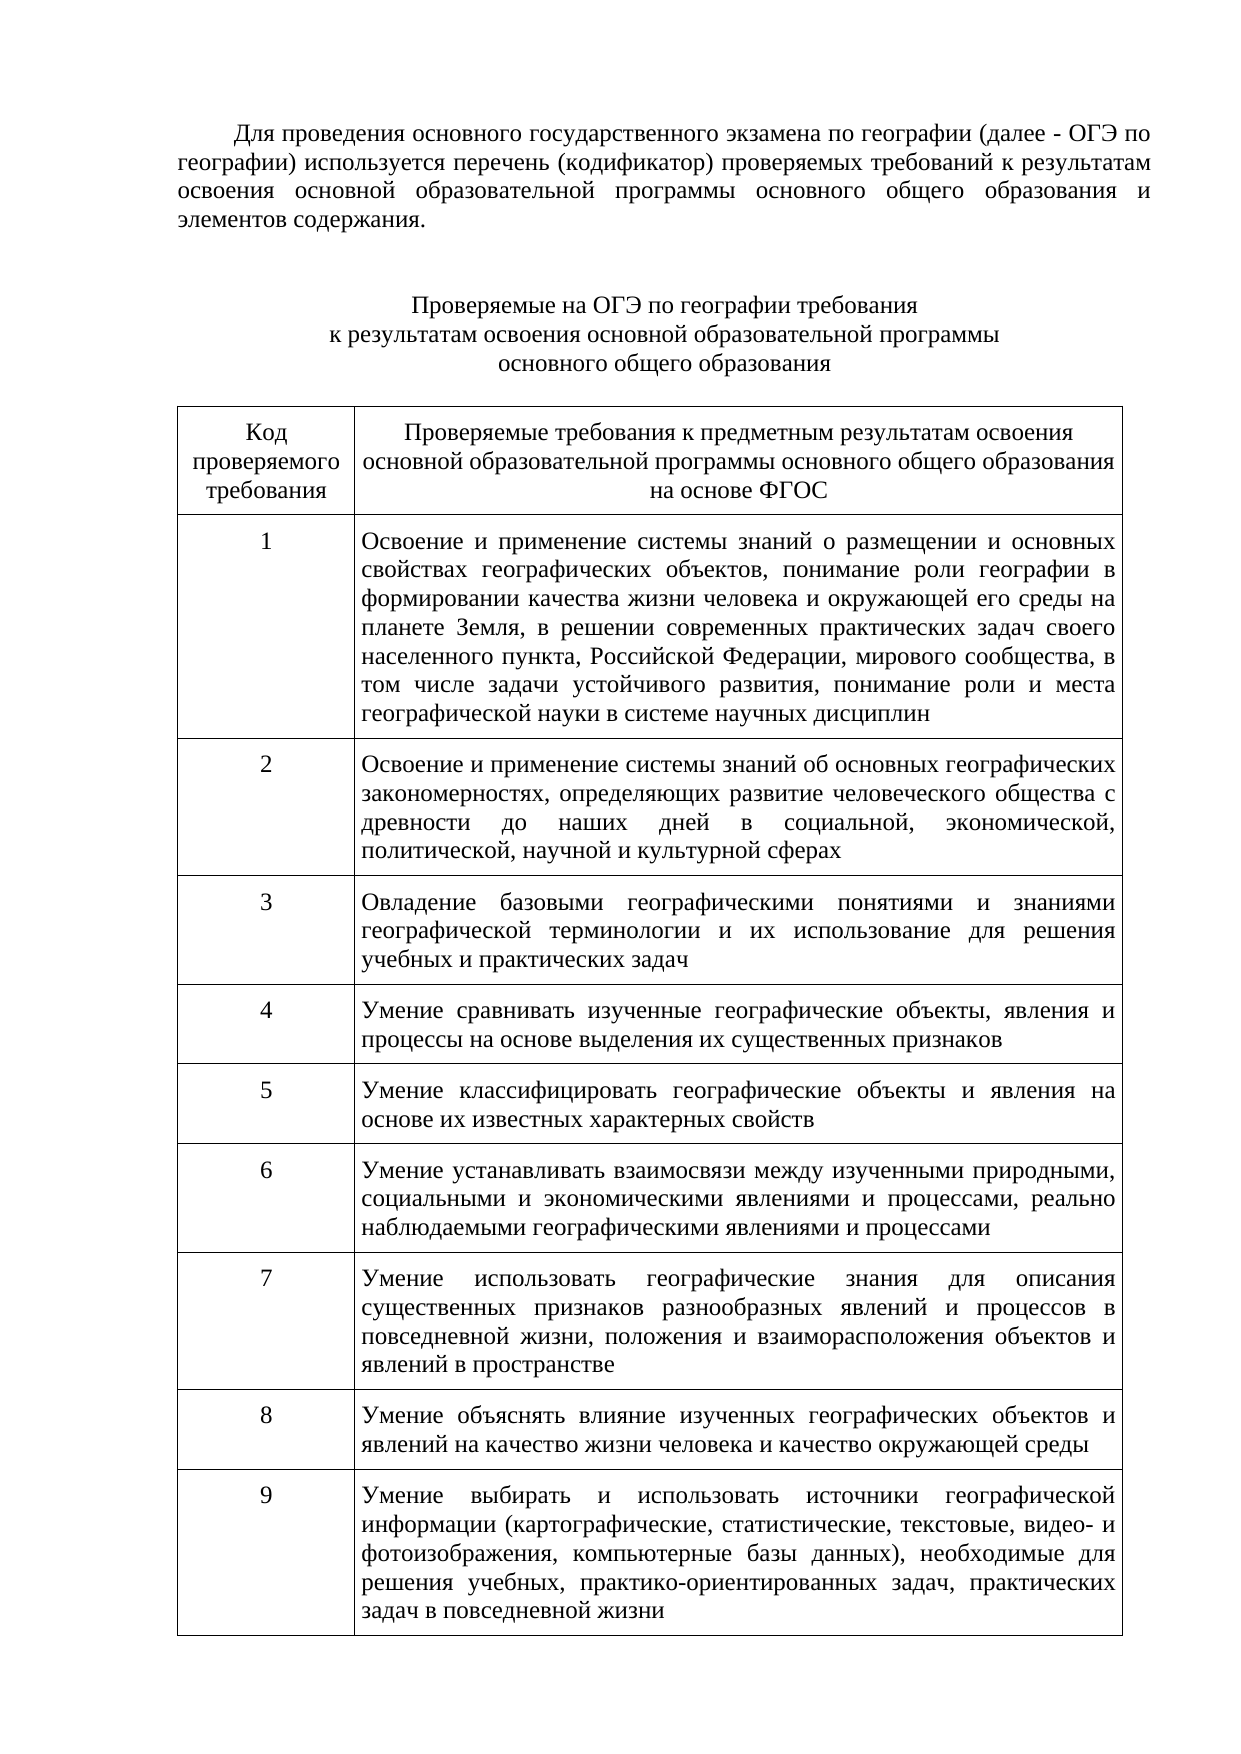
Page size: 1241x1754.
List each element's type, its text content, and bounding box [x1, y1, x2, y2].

table_cell Освоение и применение системы знаний об основных географических закономерностях, определяющих развитие человеческого общества с древности до наших дней в социальной, экономической, политической, научной и культурной сферах [355, 739, 1122, 875]
table_cell 3 [178, 876, 354, 983]
table_header Код проверяемого требования [178, 407, 354, 514]
table_cell Умение объяснять влияние изученных географических объектов и явлений на качество жизни человека и качество окружающей среды [355, 1390, 1122, 1469]
table_cell Умение сравнивать изученные географические объекты, явления и процессы на основе выделения их существенных признаков [355, 985, 1122, 1063]
table_cell Умение устанавливать взаимосвязи между изученными природными, социальными и экономическими явлениями и процессами, реально наблюдаемыми географическими явлениями и процессами [355, 1144, 1122, 1252]
text Проверяемые на ОГЭ по географии требования [177, 291, 1152, 319]
table_header Проверяемые требования к предметным результатам освоения основной образовательной программы основного общего образования на основе ФГОС [355, 407, 1122, 514]
text к результатам освоения основной образовательной программы [177, 319, 1152, 348]
table_cell 4 [178, 985, 354, 1063]
table_cell 9 [178, 1470, 354, 1635]
table_cell Овладение базовыми географическими понятиями и знаниями географической терминологии и их использование для решения учебных и практических задач [355, 876, 1122, 983]
table_cell 8 [178, 1390, 354, 1469]
table_cell Умение выбирать и использовать источники географической информации (картографические, статистические, текстовые, видео- и фотоизображения, компьютерные базы данных), необходимые для решения учебных, практико-ориентированных задач, практических задач в повседневной жизни [355, 1470, 1122, 1635]
table_cell Умение использовать географические знания для описания существенных признаков разнообразных явлений и процессов в повседневной жизни, положения и взаиморасположения объектов и явлений в пространстве [355, 1253, 1122, 1389]
table_cell 5 [178, 1064, 354, 1143]
text Для проведения основного государственного экзамена по географии (далее - ОГЭ по географии) используется перечень (кодификатор) проверяемых требований к результатам освоения основной образовательной программы основного общего образования и элементов содержания. [177, 118, 1152, 233]
table_cell 7 [178, 1253, 354, 1389]
table_cell 2 [178, 739, 354, 875]
table_cell 1 [178, 515, 354, 738]
text основного общего образования [177, 348, 1152, 377]
table_cell Умение классифицировать географические объекты и явления на основе их известных характерных свойств [355, 1064, 1122, 1143]
table_cell 6 [178, 1144, 354, 1252]
table_cell Освоение и применение системы знаний о размещении и основных свойствах географических объектов, понимание роли географии в формировании качества жизни человека и окружающей его среды на планете Земля, в решении современных практических задач своего населенного пункта, Российской Федерации, мирового сообщества, в том числе задачи устойчивого развития, понимание роли и места географической науки в системе научных дисциплин [355, 515, 1122, 738]
